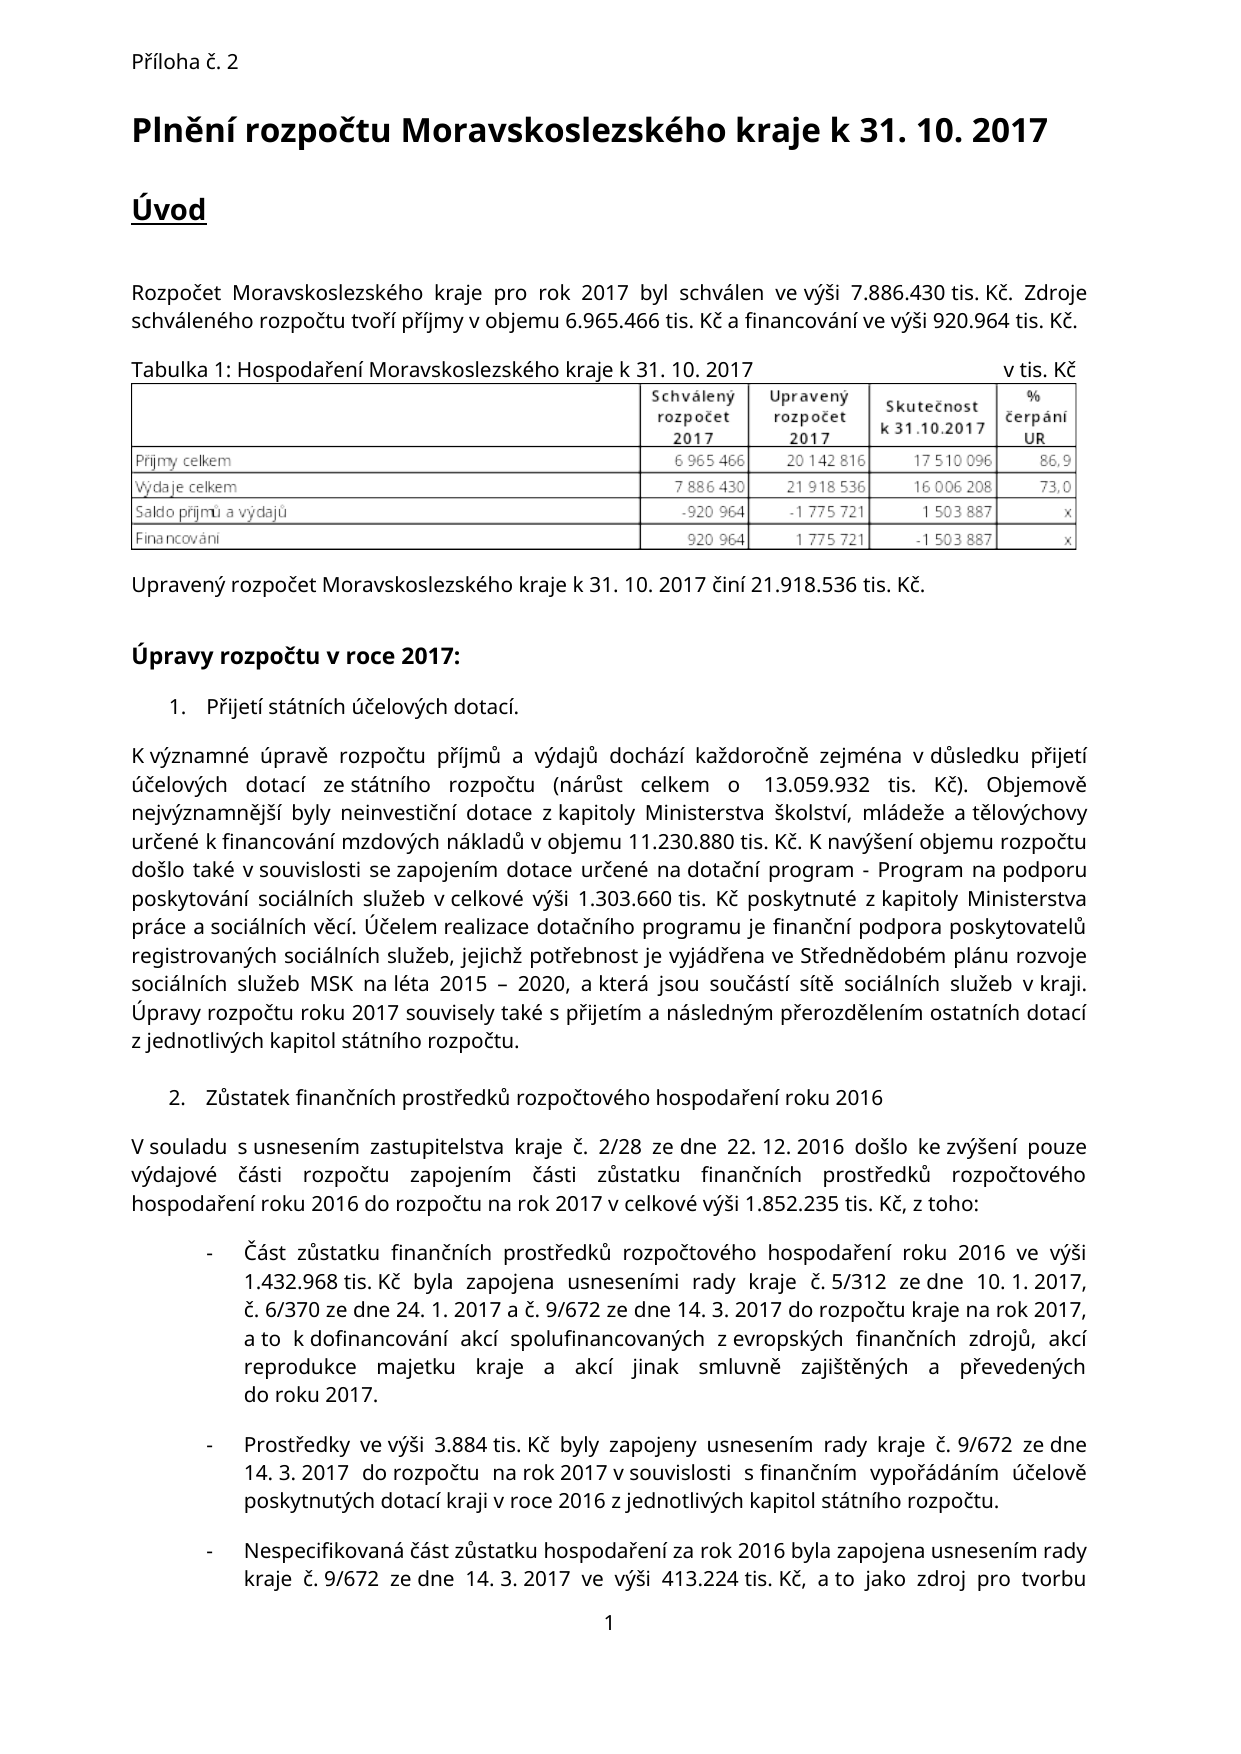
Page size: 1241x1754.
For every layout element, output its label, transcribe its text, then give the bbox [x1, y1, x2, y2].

list Část zůstatku finančních prostředků rozpočtového hospodaření roku 2016 ve výši 1.432.968 tis. Kč byla zapojena usneseními rady kraje č. 5/312 ze dne 10. 1. 2017, č. 6/370 ze dne 24. 1. 2017 a č. 9/672 ze dne 14. 3. 2017 do rozpočtu kraje na rok 2017, a to k dofinancování akcí spolufinancovaných z evropských finančních zdrojů, akcí reprodukce majetku kraje a akcí jinak smluvně zajištěných a převedených do roku 2017. [206, 1238, 1087, 1409]
text Upravený rozpočet Moravskoslezského kraje k 31. 10. 2017 činí 21.918.536 tis. Kč. [131, 570, 1087, 599]
text Rozpočet Moravskoslezského kraje pro rok 2017 byl schválen ve výši 7.886.430 tis. Kč. Zdroje schváleného rozpočtu tvoří příjmy v objemu 6.965.466 tis. Kč a financování ve výši 920.964 tis. Kč. [131, 278, 1087, 334]
subtitle Úpravy rozpočtu v roce 2017: [131, 640, 1087, 672]
list Prostředky ve výši 3.884 tis. Kč byly zapojeny usnesením rady kraje č. 9/672 ze dne 14. 3. 2017 do rozpočtu na rok 2017 v souvislosti s finančním vypořádáním účelově poskytnutých dotací kraji v roce 2016 z jednotlivých kapitol státního rozpočtu. [206, 1430, 1087, 1515]
subtitle Úvod [131, 189, 1087, 229]
text K významné úpravě rozpočtu příjmů a výdajů dochází každoročně zejména v důsledku přijetí účelových dotací ze státního rozpočtu (nárůst celkem o 13.059.932 tis. Kč). Objemově nejvýznamnější byly neinvestiční dotace z kapitoly Ministerstva školství, mládeže a tělovýchovy určené k financování mzdových nákladů v objemu 11.230.880 tis. Kč. K navýšení objemu rozpočtu došlo také v souvislosti se zapojením dotace určené na dotační program - Program na podporu poskytování sociálních služeb v celkové výši 1.303.660 tis. Kč poskytnuté z kapitoly Ministerstva práce a sociálních věcí. Účelem realizace dotačního programu je finanční podpora poskytovatelů registrovaných sociálních služeb, jejichž potřebnost je vyjádřena ve Střednědobém plánu rozvoje sociálních služeb MSK na léta 2015 – 2020, a která jsou součástí sítě sociálních služeb v kraji. Úpravy rozpočtu roku 2017 souvisely také s přijetím a následným přerozdělením ostatních dotací z jednotlivých kapitol státního rozpočtu. [131, 742, 1087, 1054]
text V souladu s usnesením zastupitelstva kraje č. 2/28 ze dne 22. 12. 2016 došlo ke zvýšení pouze výdajové části rozpočtu zapojením části zůstatku finančních prostředků rozpočtového hospodaření roku 2016 do rozpočtu na rok 2017 v celkové výši 1.852.235 tis. Kč, z toho: [131, 1132, 1087, 1217]
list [206, 1536, 1087, 1593]
list Zůstatek finančních prostředků rozpočtového hospodaření roku 2016 [168, 1083, 1087, 1111]
text Hospodaření Moravskoslezského kraje k 31. 10. 2017 v tis. Kč [131, 355, 1087, 384]
subtitle Plnění rozpočtu Moravskoslezského kraje k 31. 10. 2017 [131, 106, 1087, 152]
list Přijetí státních účelových dotací. [169, 692, 1087, 721]
